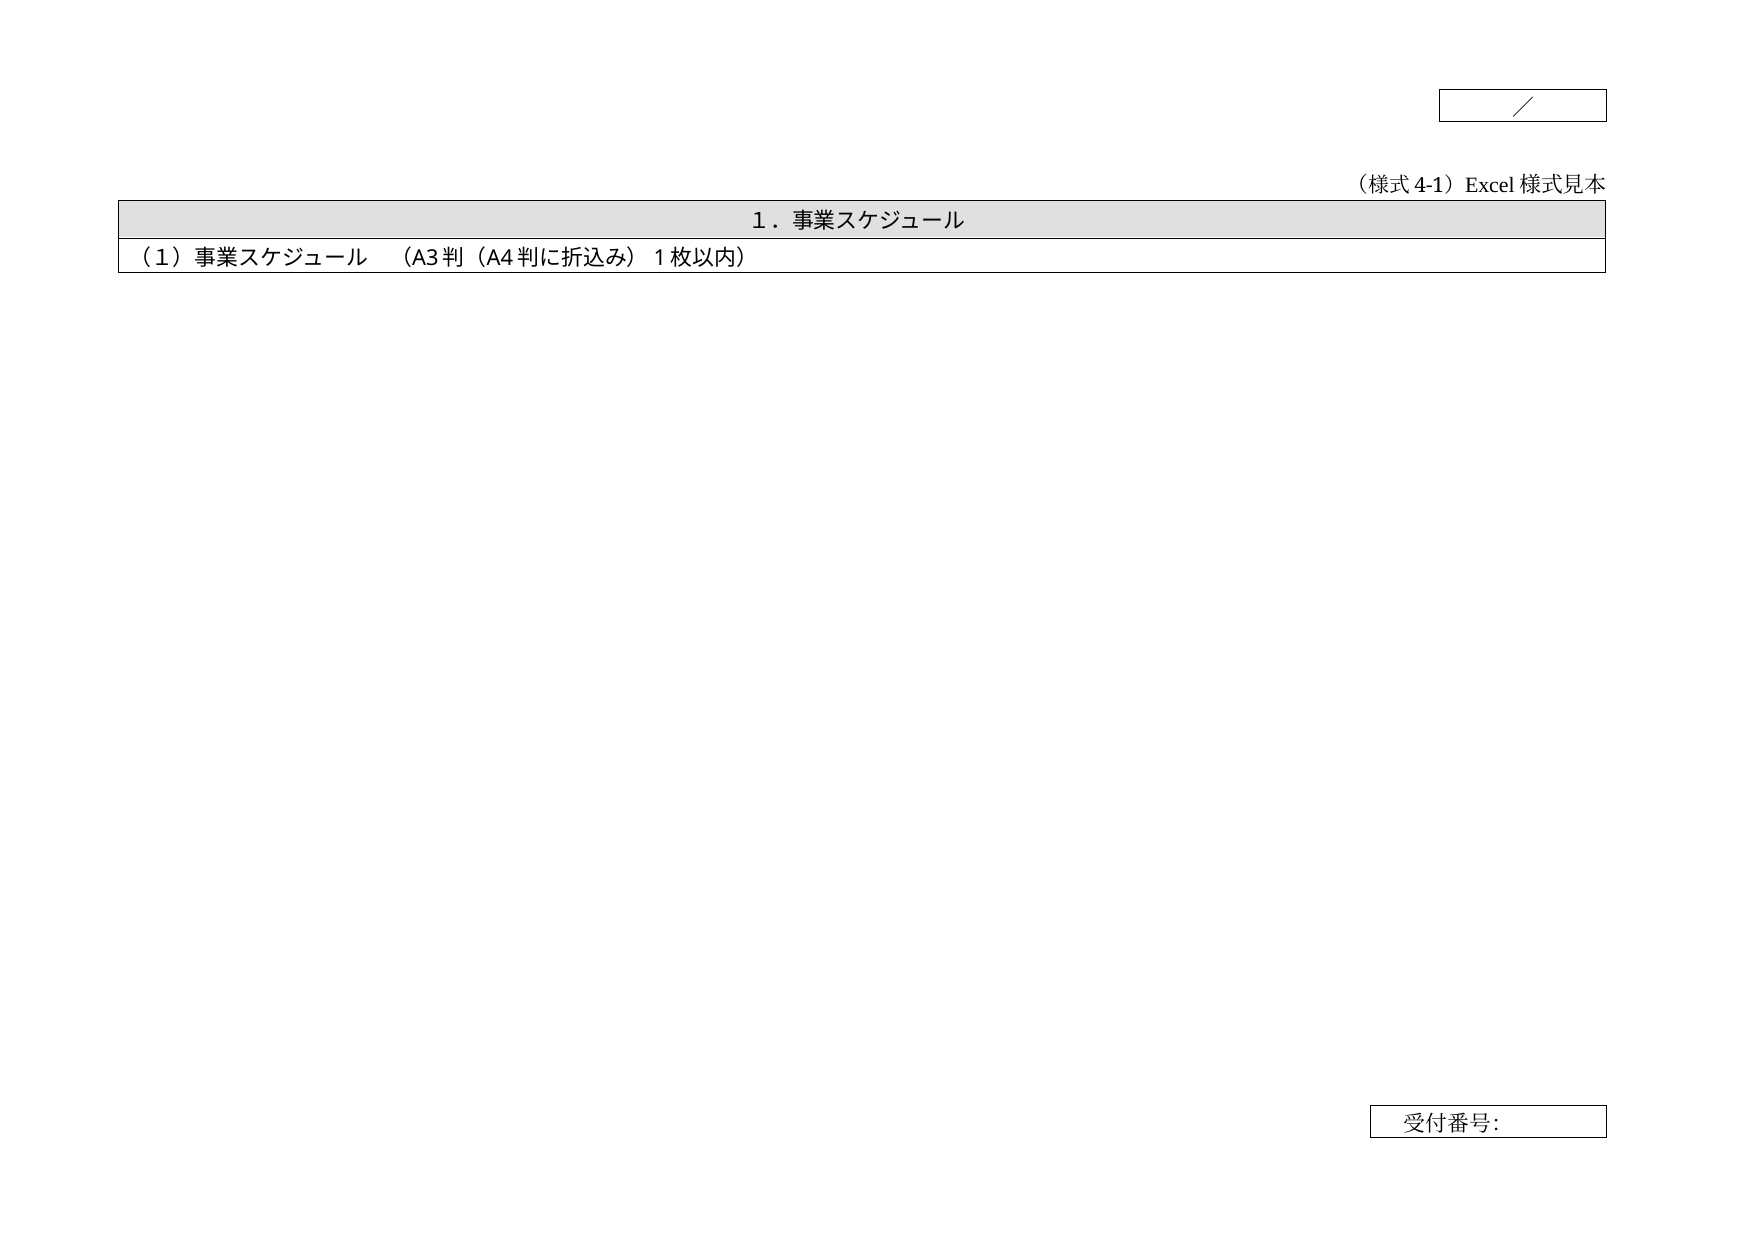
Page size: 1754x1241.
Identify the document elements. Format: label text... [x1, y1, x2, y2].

text （様式4-1）Excel様式見本 [73, 167, 1606, 200]
table_header １．事業スケジュール [119, 201, 1605, 237]
table_cell （１）事業スケジュール （A3判（A4判に折込み） 1枚以内） [119, 239, 1605, 272]
